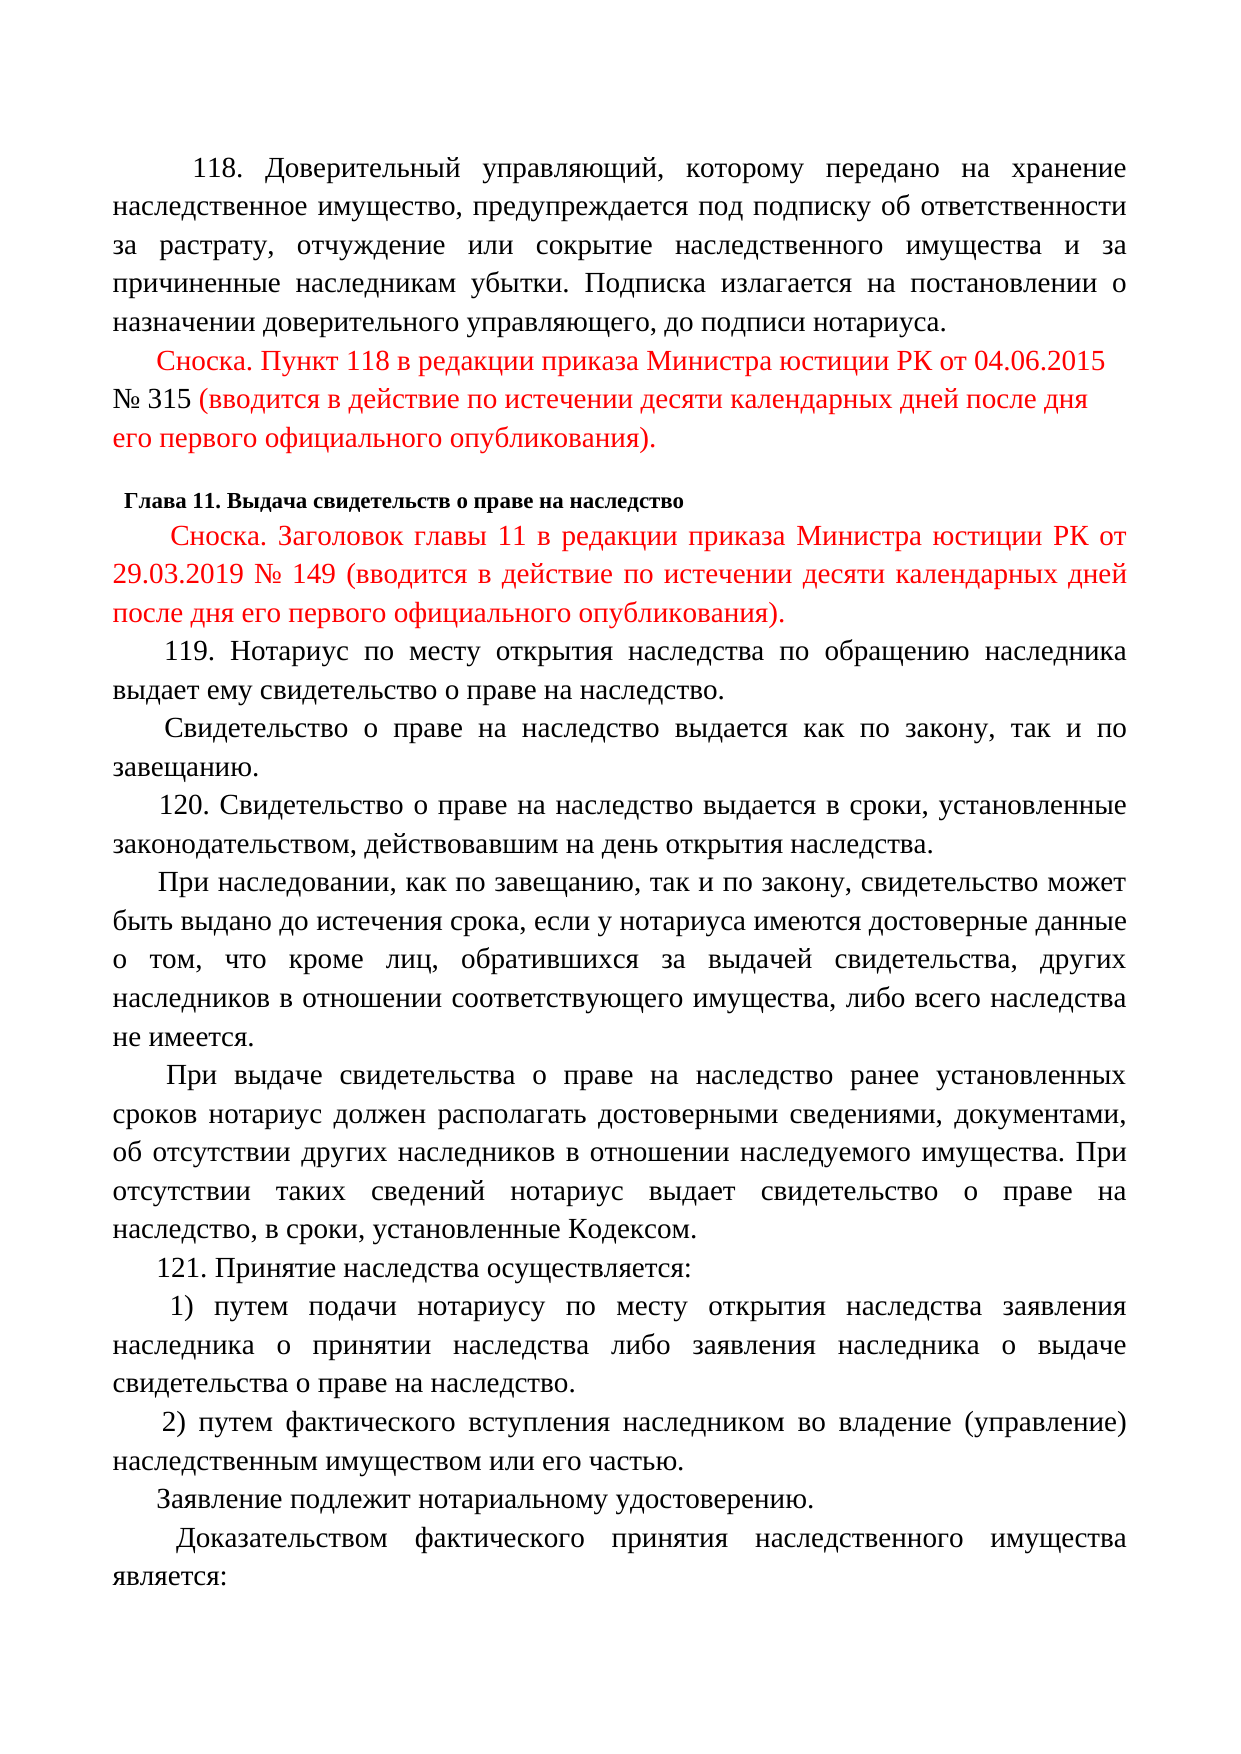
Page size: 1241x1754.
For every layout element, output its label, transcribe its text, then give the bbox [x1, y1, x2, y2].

text Доказательством фактического принятия наследственного имущества является: [112, 1520, 1128, 1592]
text Глава 11. Выдача свидетельств о праве на наследство [112, 487, 1128, 514]
text 1) путем подачи нотариусу по месту открытия наследства заявления наследника о принятии наследства либо заявления наследника о выдаче свидетельства о праве на наследство. [112, 1288, 1128, 1399]
text Сноска. Заголовок главы 11 в редакции приказа Министра юстиции РК от 29.03.2019 № 149 (вводится в действие по истечении десяти календарных дней после дня его первого официального опубликования). [112, 518, 1128, 628]
text 119. Нотариус по месту открытия наследства по обращению наследника выдает ему свидетельство о праве на наследство. [112, 633, 1128, 705]
text При наследовании, как по завещанию, так и по закону, свидетельство может быть выдано до истечения срока, если у нотариуса имеются достоверные данные о том, что кроме лиц, обратившихся за выдачей свидетельства, других наследников в отношении соответствующего имущества, либо всего наследства не имеется. [112, 864, 1128, 1052]
text При выдаче свидетельства о праве на наследство ранее установленных сроков нотариус должен располагать достоверными сведениями, документами, об отсутствии других наследников в отношении наследуемого имущества. При отсутствии таких сведений нотариус выдает свидетельство о праве на наследство, в сроки, установленные Кодексом. [112, 1057, 1128, 1245]
text 2) путем фактического вступления наследником во владение (управление) наследственным имуществом или его частью. [112, 1404, 1128, 1476]
text Свидетельство о праве на наследство выдается как по закону, так и по завещанию. [112, 710, 1128, 782]
text 120. Свидетельство о праве на наследство выдается в сроки, установленные законодательством, действовавшим на день открытия наследства. [112, 787, 1128, 859]
text Заявление подлежит нотариальному удостоверению. [112, 1481, 1128, 1515]
text 121. Принятие наследства осуществляется: [112, 1250, 1128, 1283]
